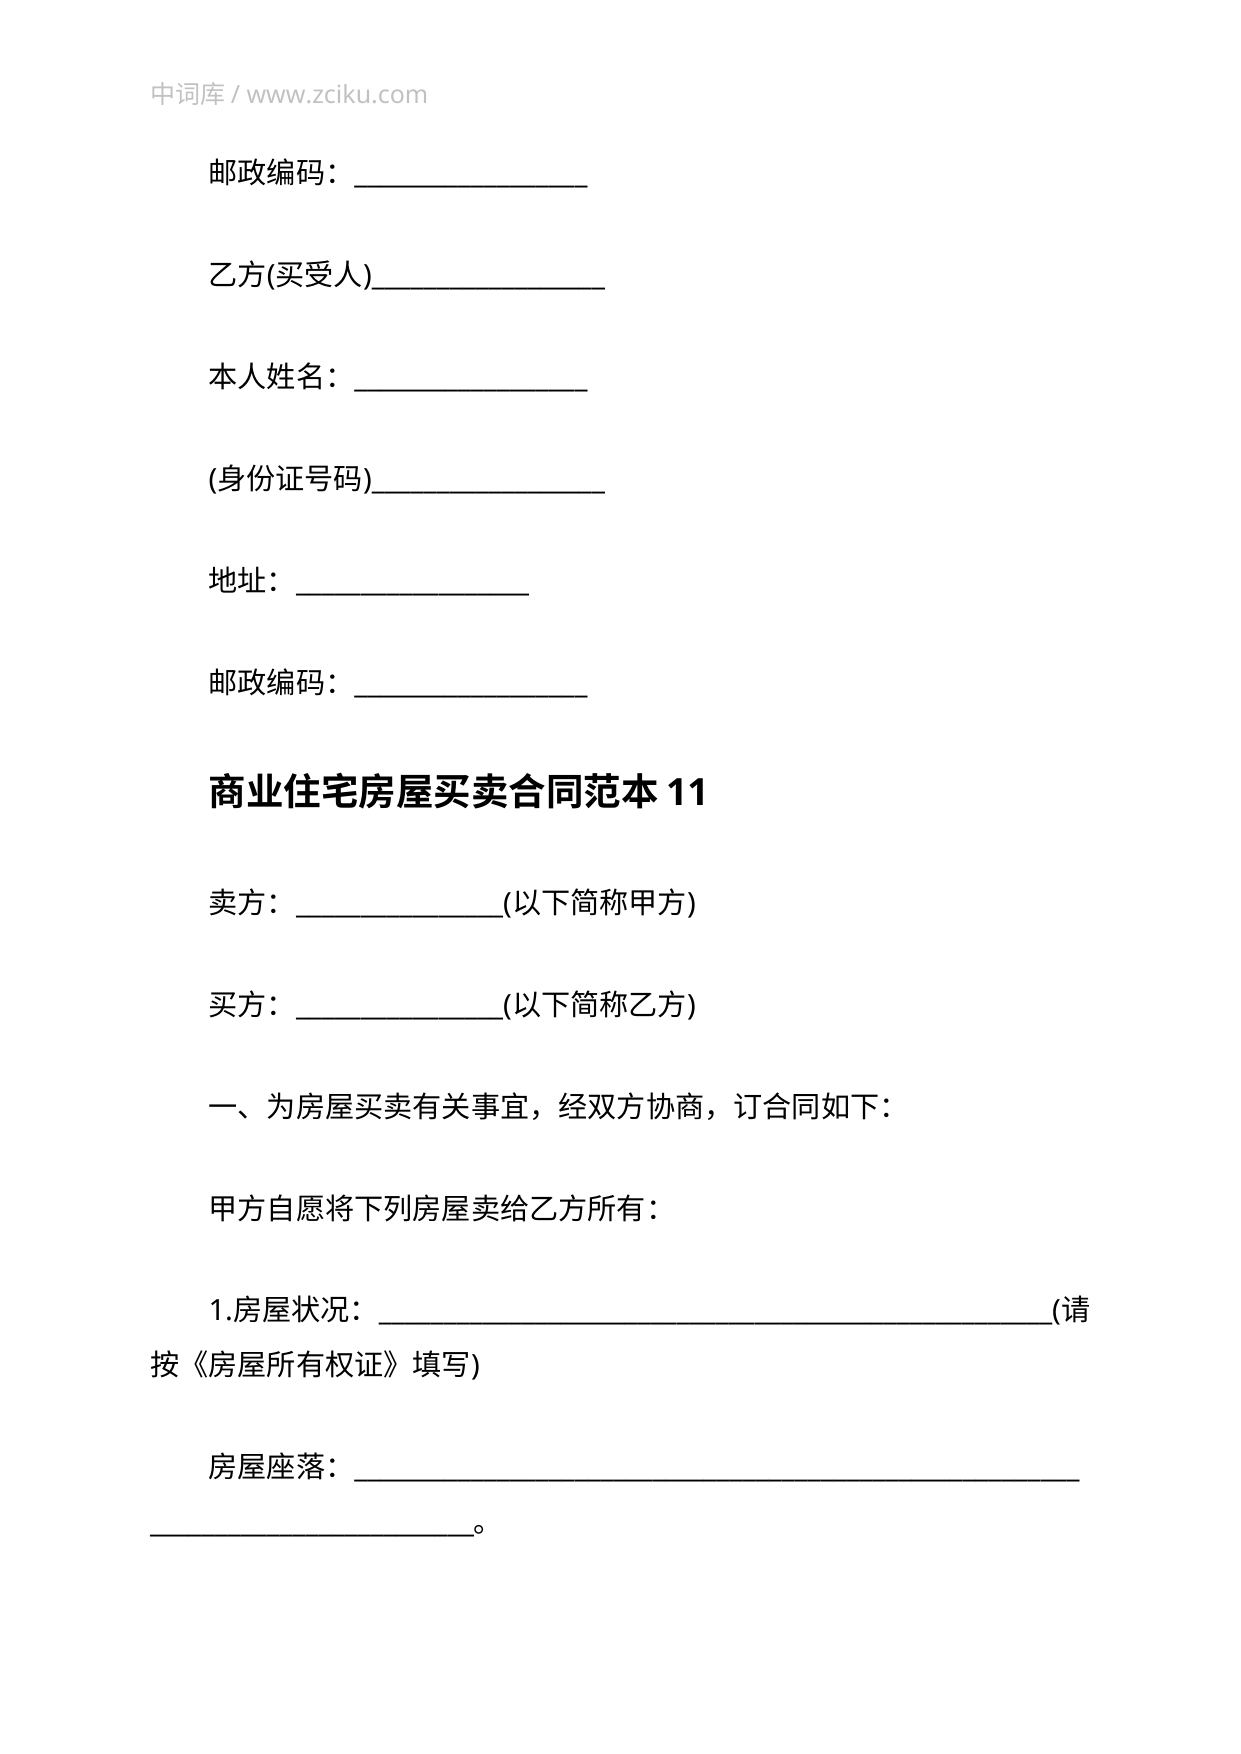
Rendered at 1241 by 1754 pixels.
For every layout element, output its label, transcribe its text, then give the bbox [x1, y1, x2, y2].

text 房屋座落：_________________________________________________________________________________。 [150, 1444, 1090, 1541]
text 一、为房屋买卖有关事宜，经双方协商，订合同如下： [150, 1083, 1090, 1126]
text 邮政编码：__________________ [150, 150, 1090, 192]
text 卖方：________________(以下简称甲方) [150, 879, 1090, 922]
text 地址：__________________ [150, 558, 1090, 600]
text 买方：________________(以下简称乙方) [150, 981, 1090, 1024]
text 甲方自愿将下列房屋卖给乙方所有： [150, 1185, 1090, 1227]
text 1.房屋状况：____________________________________________________(请按《房屋所有权证》填写) [150, 1287, 1090, 1384]
text 邮政编码：__________________ [150, 660, 1090, 702]
text 商业住宅房屋买卖合同范本11 [150, 762, 1090, 816]
text (身份证号码)__________________ [150, 456, 1090, 498]
text 乙方(买受人)__________________ [150, 252, 1090, 294]
text 本人姓名：__________________ [150, 354, 1090, 396]
